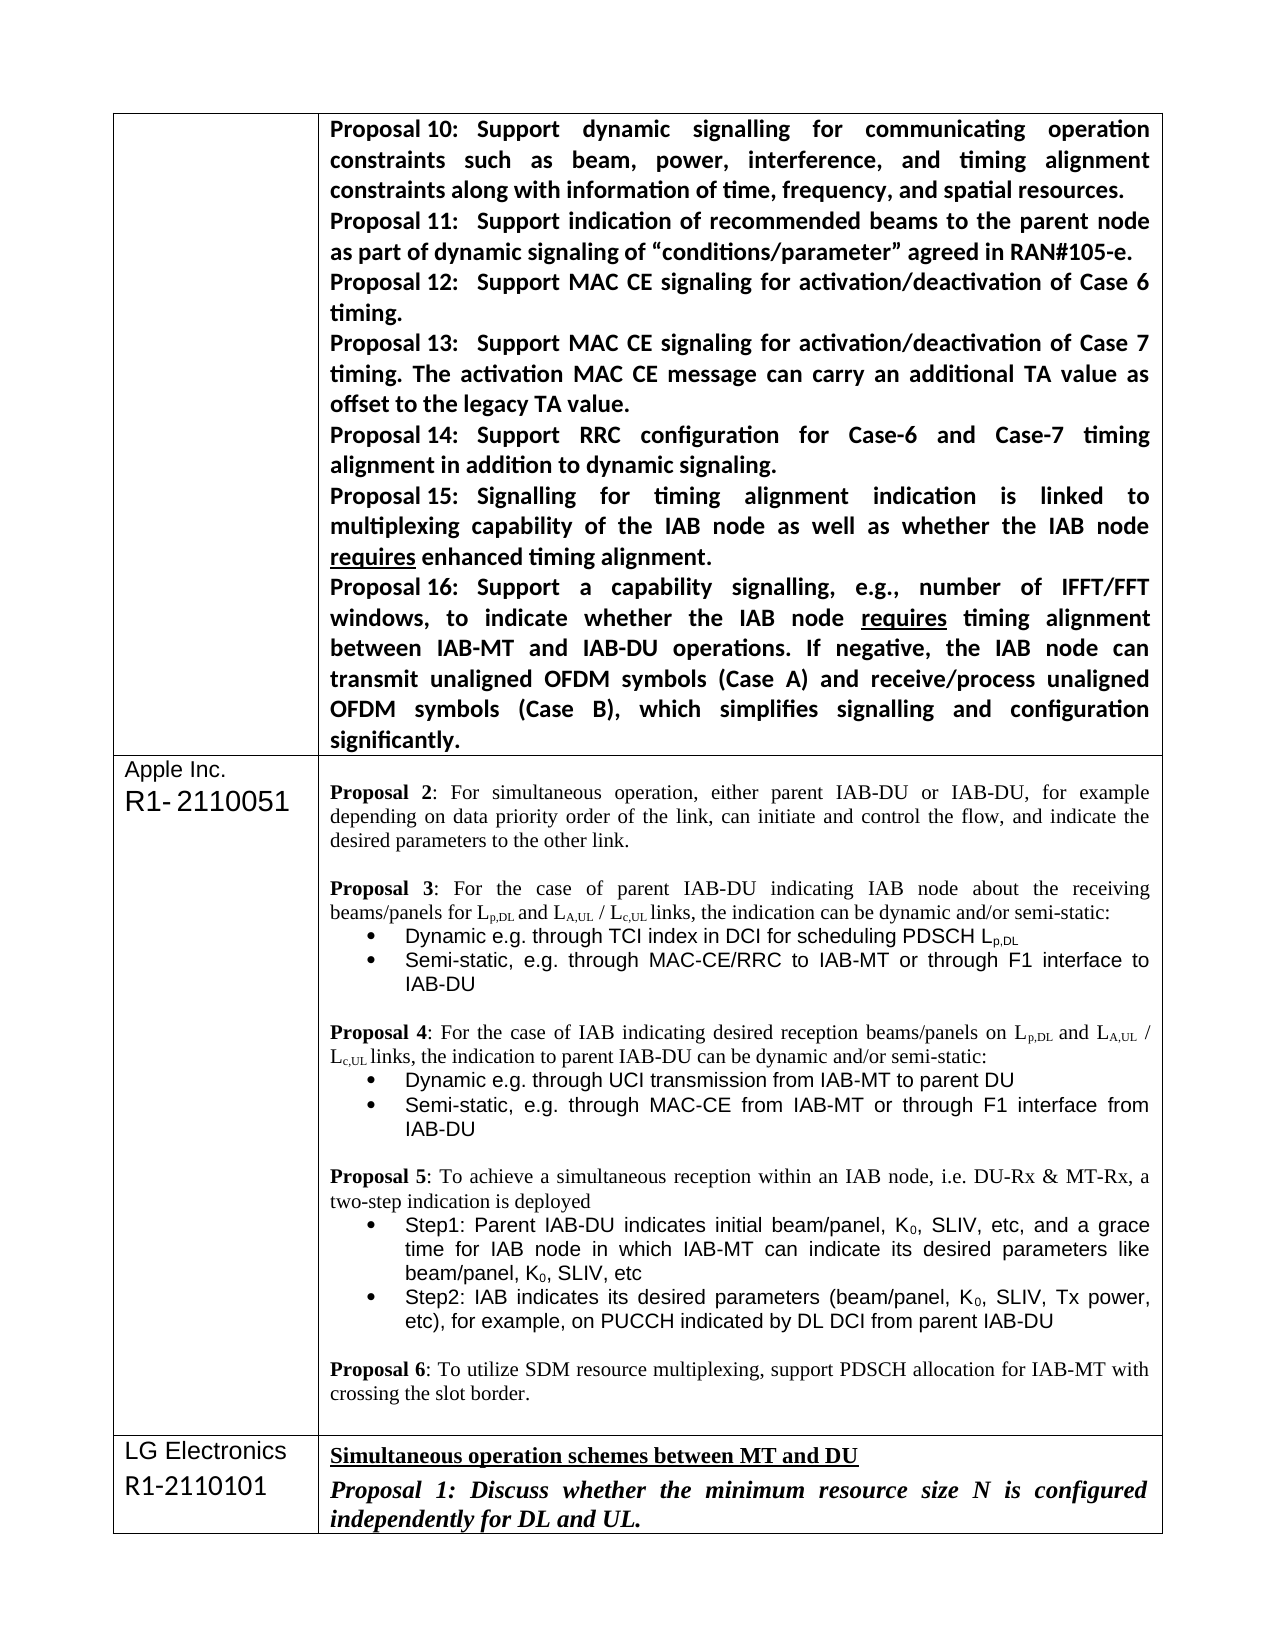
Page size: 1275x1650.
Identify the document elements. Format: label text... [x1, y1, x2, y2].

table_cell Proposal 2: For simultaneous operation, either parent IAB-DU or IAB-DU, for example depending on data priority order of the link, can initiate and control the flow, and indicate the desired parameters to the other link. Proposal 3: For the case of parent IAB-DU indicating IAB node about the receiving beams/panels for Lp,DL and LA,UL / Lc,UL links, the indication can be dynamic and/or semi-static: Dynamic e.g. through TCI index in DCI for scheduling PDSCH Lp,DL Semi-static, e.g. through MAC-CE/RRC to IAB-MT or through F1 interface to IAB-DU Proposal 4: For the case of IAB indicating desired reception beams/panels on Lp,DL and LA,UL / Lc,UL links, the indication to parent IAB-DU can be dynamic and/or semi-static: Dynamic e.g. through UCI transmission from IAB-MT to parent DU Semi-static, e.g. through MAC-CE from IAB-MT or through F1 interface from IAB-DU Proposal 5: To achieve a simultaneous reception within an IAB node, i.e. DU-Rx & MT-Rx, a two-step indication is deployed Step1: Parent IAB-DU indicates initial beam/panel, K0, SLIV, etc, and a grace time for IAB node in which IAB-MT can indicate its desired parameters like beam/panel, K0, SLIV, etc Step2: IAB indicates its desired parameters (beam/panel, K0, SLIV, Tx power, etc), for example, on PUCCH indicated by DL DCI from parent IAB-DU Proposal 6: To utilize SDM resource multiplexing, support PDSCH allocation for IAB-MT with crossing the slot border. [319, 756, 1162, 1435]
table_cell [319, 114, 1162, 754]
table_cell Apple Inc. R1- 2110051 [114, 756, 318, 1435]
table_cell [319, 1436, 1162, 1533]
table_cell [114, 1436, 318, 1533]
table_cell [114, 114, 318, 754]
